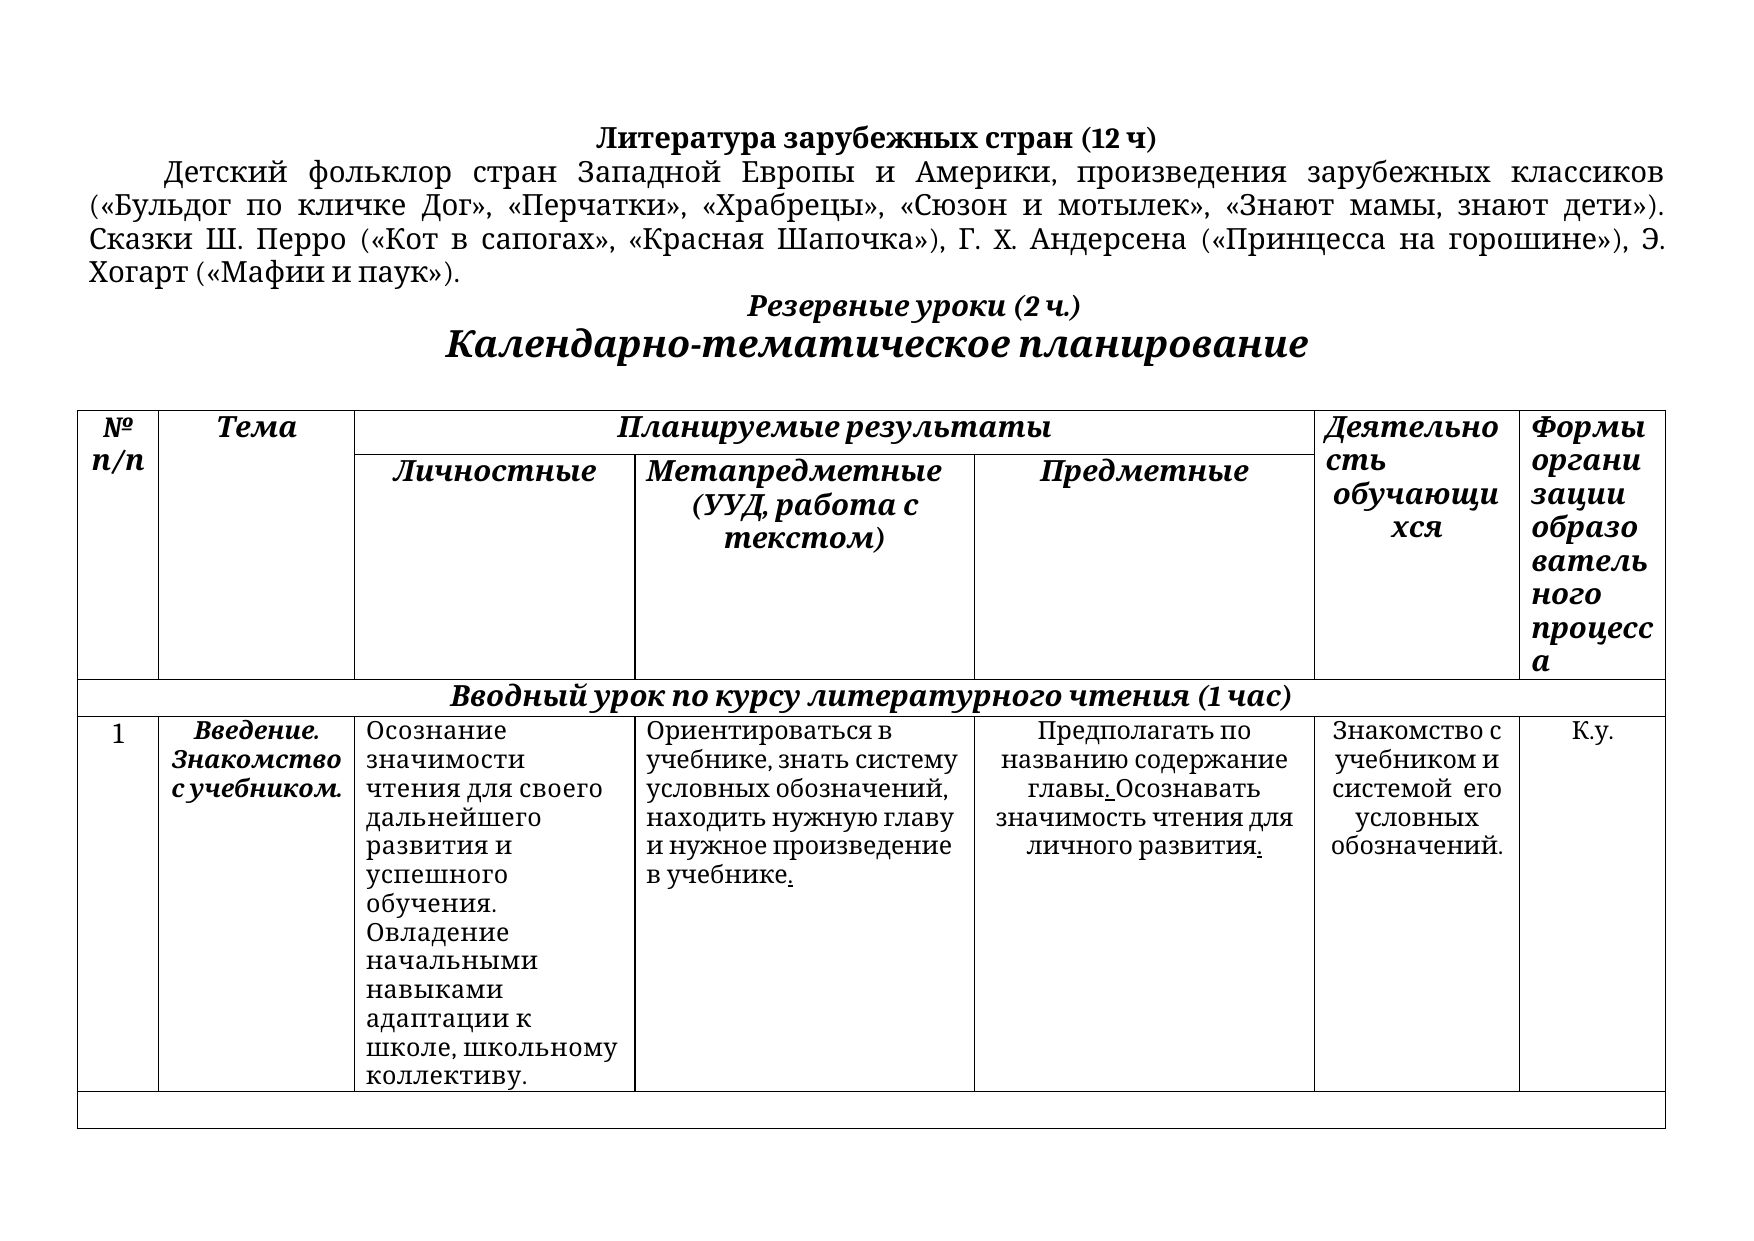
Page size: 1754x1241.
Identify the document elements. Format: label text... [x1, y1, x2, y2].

text Детский фольклор стран Западной Европы и Америки, произведения зарубежных классиков («Бульдог по кличке Дог», «Перчатки», «Храбрецы», «Сюзон и мотылек», «Знают мамы, знают дети»). Сказки Ш. Перро («Кот в сапогах», «Красная Шапочка»), Г. X. Андерсена («Принцесса на горошине»), Э. Хогарт («Мафии и паук»). [89, 156, 1665, 290]
text Календарно-тематическое планирование [89, 323, 1665, 367]
table_cell Знакомство с учебником и системой его условных обозначений. [1315, 717, 1519, 1091]
text Резервные уроки (2 ч.) [89, 290, 1665, 323]
table_header Тема [159, 411, 354, 679]
table_header Деятельность обучающихся [1315, 411, 1519, 679]
table_cell Введение. Знакомство с учебником. [159, 717, 354, 1091]
table_cell Метапредметные (УУД, работа с текстом) [636, 455, 974, 679]
text Литература зарубежных стран (12 ч) [89, 122, 1665, 156]
table_cell Предметные [975, 455, 1314, 679]
table_cell Вводный урок по курсу литературного чтения (1 час) [78, 680, 1665, 716]
table_cell Предполагать по названию содержание главы. Осознавать значимость чтения для личного развития. [975, 717, 1314, 1091]
table_header Формы организации образовательного процесса [1520, 411, 1665, 679]
table_cell Осознание значимости чтения для своего дальнейшего развития и успешного обучения. Овладение начальными навыками адаптации к школе, школьному коллективу. [355, 717, 634, 1091]
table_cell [78, 1092, 1665, 1128]
table_header № п/п [78, 411, 158, 679]
table_cell Ориентироваться в учебнике, знать систему условных обозначений, находить нужную главу и нужное произведение в учебнике. [636, 717, 974, 1091]
table_cell К.у. [1520, 717, 1665, 1091]
table_cell Личностные [355, 455, 634, 679]
table_header Планируемые результаты [355, 411, 1314, 454]
table_cell 1 [78, 717, 158, 1091]
